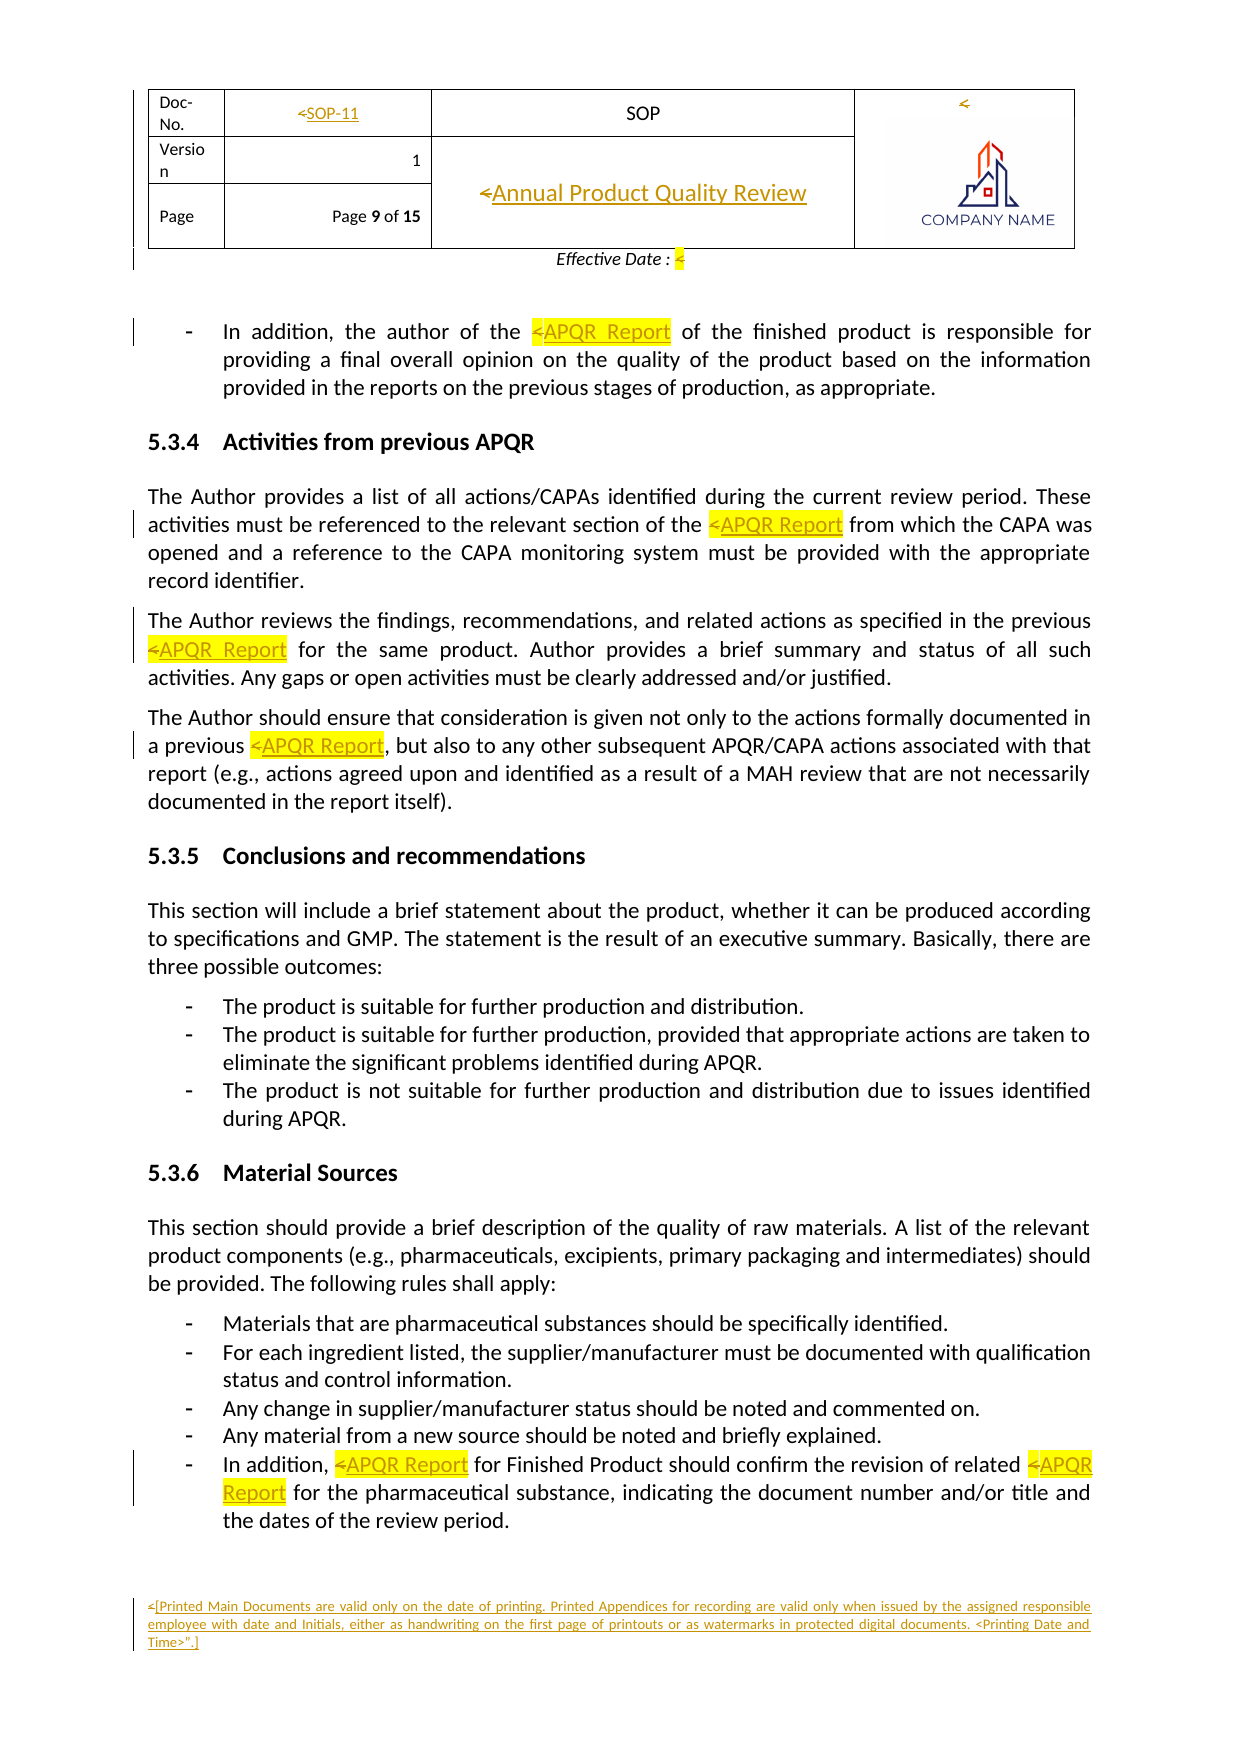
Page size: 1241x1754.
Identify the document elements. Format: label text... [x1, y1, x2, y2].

list For each ingredient listed, the supplier/manufacturer must be documented with qualification status and control information. [185, 1338, 1093, 1394]
list In addition, for Finished Product should confirm the revision of related for the pharmaceutical substance, indicating the document number and/or title and the dates of the review period. [185, 1450, 1093, 1534]
list The product is not suitable for further production and distribution due to issues identified during APQR. [185, 1076, 1093, 1132]
list In addition, the author of the of the finished product is responsible for providing a final overall opinion on the quality of the product based on the information provided in the reports on the previous stages of production, as appropriate. [185, 317, 1093, 402]
list Any material from a new source should be noted and briefly explained. [185, 1422, 1093, 1450]
list Any change in supplier/manufacturer status should be noted and commented on. [185, 1394, 1093, 1422]
text The Author should ensure that consideration is given not only to the actions formally documented in a previous , but also to any other subsequent APQR/CAPA actions associated with that report (e.g., actions agreed upon and identified as a result of a MAH review that are not necessarily documented in the report itself). [148, 703, 1093, 815]
list The product is suitable for further production and distribution. [185, 992, 1093, 1020]
picture [884, 117, 1075, 248]
text This section will include a brief statement about the product, whether it can be produced according to specifications and GMP. The statement is the result of an executive summary. Basically, there are three possible outcomes: [148, 896, 1093, 980]
subtitle Material Sources [148, 1157, 1093, 1188]
text The Author provides a list of all actions/CAPAs identified during the current review period. These activities must be referenced to the relevant section of the from which the CAPA was opened and a reference to the CAPA monitoring system must be provided with the appropriate record identifier. [148, 482, 1093, 594]
subtitle Conclusions and recommendations [148, 840, 1093, 871]
text The Author reviews the findings, recommendations, and related actions as specified in the previous for the same product. Author provides a brief summary and status of all such activities. Any gaps or open activities must be clearly addressed and/or justified. [148, 607, 1093, 691]
list The product is suitable for further production, provided that appropriate actions are taken to eliminate the significant problems identified during APQR. [185, 1020, 1093, 1076]
text This section should provide a brief description of the quality of raw materials. A list of the relevant product components (e.g., pharmaceuticals, excipients, primary packaging and intermediates) should be provided. The following rules shall apply: [148, 1213, 1093, 1297]
subtitle Activities from previous APQR [148, 427, 1093, 457]
list Materials that are pharmaceutical substances should be specifically identified. [185, 1309, 1093, 1338]
